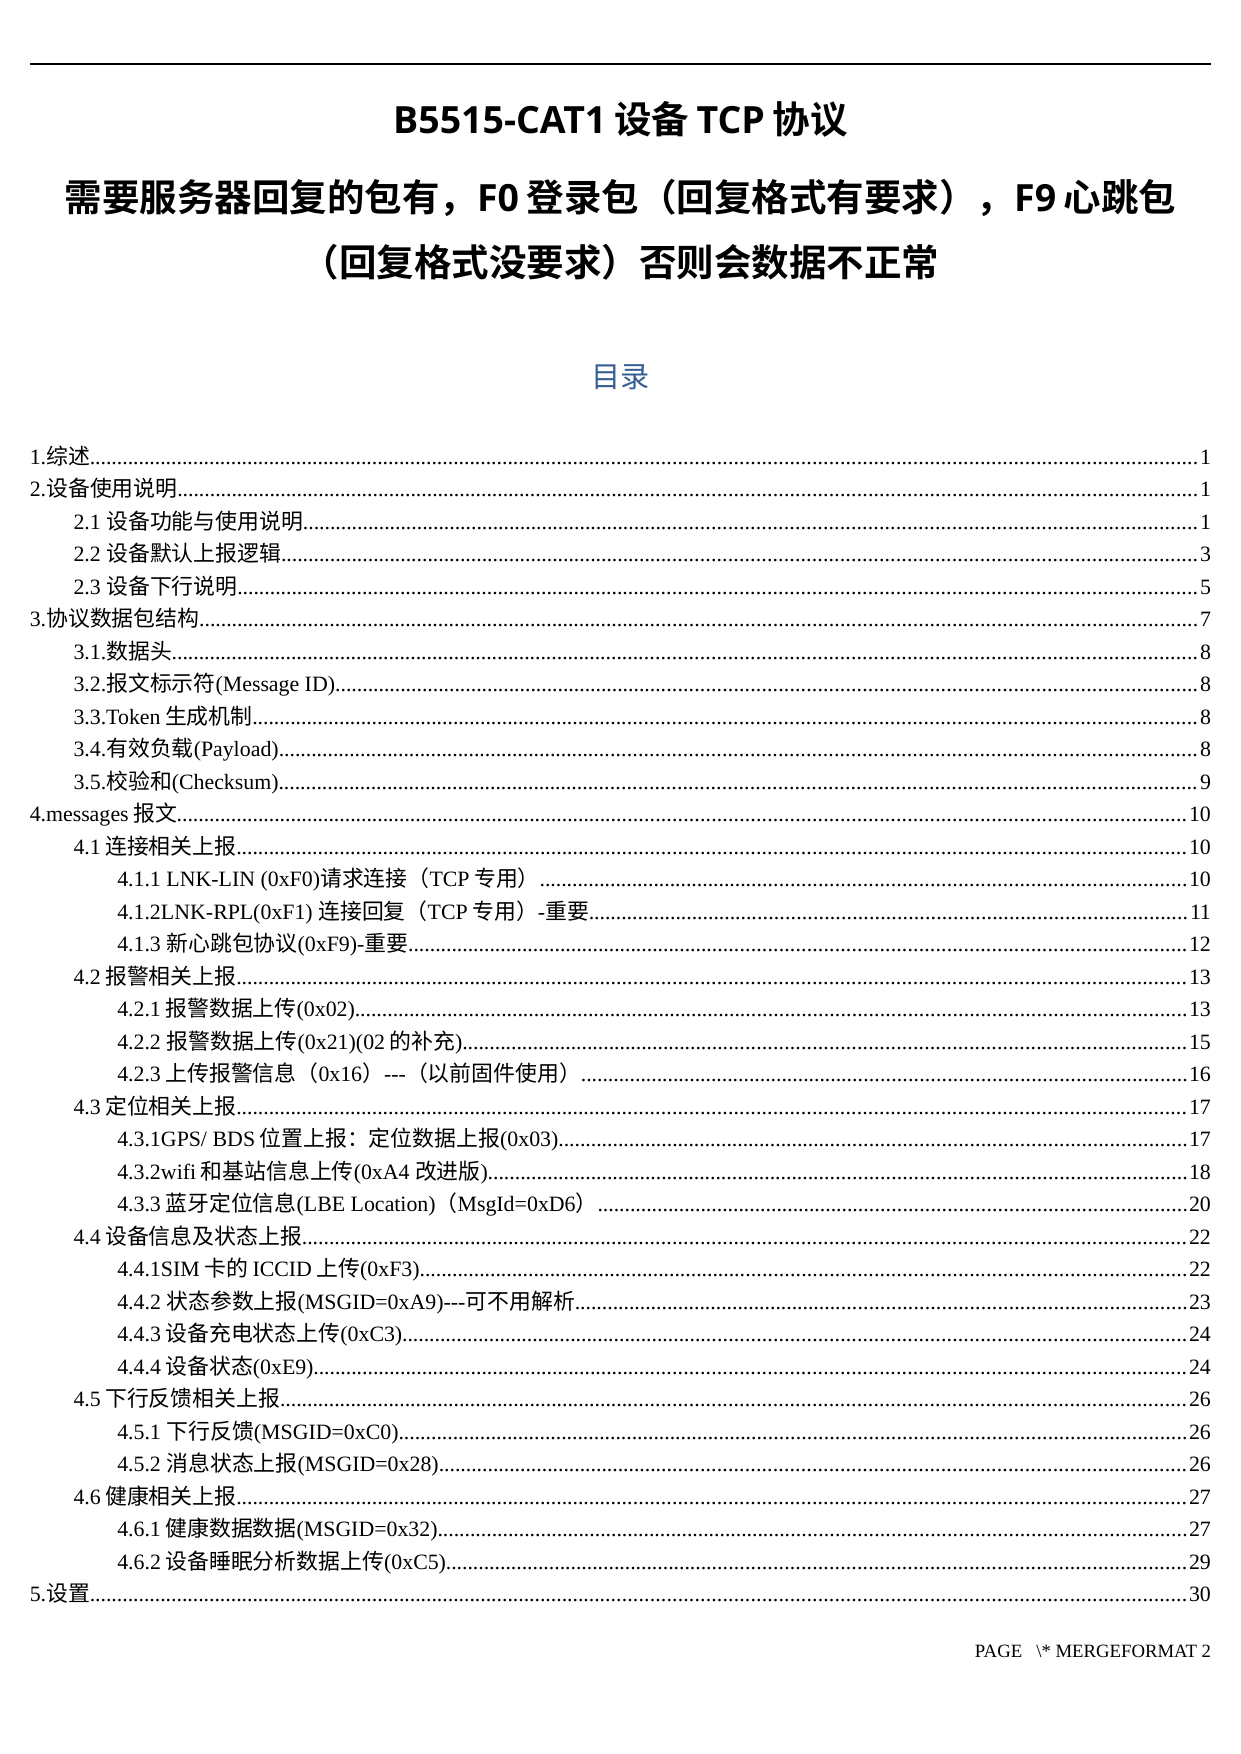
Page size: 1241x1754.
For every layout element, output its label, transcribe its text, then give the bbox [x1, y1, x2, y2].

text 4.4.4设备状态(0xE9) 24 [117, 1348, 1211, 1381]
text 4.1.3 新心跳包协议(0xF9)-重要 12 [117, 926, 1211, 958]
text 3.3.Token生成机制 8 [73, 698, 1211, 731]
text 4.6.1健康数据数据(MSGID=0x32) 27 [117, 1511, 1211, 1543]
text 4.4.3设备充电状态上传(0xC3) 24 [117, 1316, 1211, 1348]
text 需要服务器回复的包有，F0登录包（回复格式有要求），F9心跳包（回复格式没要求）否则会数据不正常 [29, 162, 1211, 292]
text 4.2.3上传报警信息（0x16）---（以前固件使用） 16 [117, 1056, 1211, 1088]
text 4.3.3蓝牙定位信息(LBE Location)（MsgId=0xD6） 20 [117, 1186, 1211, 1218]
text 4.4.1SIM卡的ICCID上传(0xF3) 22 [117, 1251, 1211, 1283]
text 4.2.1报警数据上传(0x02) 13 [117, 991, 1211, 1023]
text 4.4.2 状态参数上报(MSGID=0xA9)---可不用解析 23 [117, 1283, 1211, 1316]
text 1.综述 1 [29, 438, 1211, 471]
text B5515-CAT1设备TCP协议 [29, 85, 1211, 150]
text 4.3.2wifi和基站信息上传(0xA4 改进版) 18 [117, 1153, 1211, 1186]
text 3.4.有效负载(Payload) 8 [73, 731, 1211, 763]
text 4.messages报文 10 [29, 796, 1211, 828]
text 4.6健康相关上报 27 [73, 1478, 1211, 1511]
text 4.4设备信息及状态上报 22 [73, 1218, 1211, 1251]
text 4.3定位相关上报 17 [73, 1088, 1211, 1121]
text 4.1连接相关上报 10 [73, 828, 1211, 861]
text 2.1 设备功能与使用说明 1 [73, 503, 1211, 536]
text 4.1.2LNK-RPL(0xF1) 连接回复（TCP专用）-重要 11 [117, 893, 1211, 926]
text 3.协议数据包结构 7 [29, 601, 1211, 633]
text 4.6.2设备睡眠分析数据上传(0xC5) 29 [117, 1543, 1211, 1576]
text 4.5.1 下行反馈(MSGID=0xC0) 26 [117, 1413, 1211, 1446]
text 3.2.报文标示符(Message ID) 8 [73, 666, 1211, 698]
text 4.2报警相关上报 13 [73, 958, 1211, 991]
text 4.5.2 消息状态上报(MSGID=0x28) 26 [117, 1446, 1211, 1478]
text 3.5.校验和(Checksum) 9 [73, 763, 1211, 796]
text 目录 [29, 342, 1211, 407]
text 3.1.数据头 8 [73, 633, 1211, 666]
text 2.2 设备默认上报逻辑 3 [73, 536, 1211, 568]
text 4.2.2 报警数据上传(0x21)(02的补充) 15 [117, 1023, 1211, 1056]
text 5.设置 30 [29, 1576, 1211, 1608]
text 4.5下行反馈相关上报 26 [73, 1381, 1211, 1413]
text 2.设备使用说明 1 [29, 471, 1211, 503]
text 4.3.1GPS/ BDS位置上报：定位数据上报(0x03) 17 [117, 1121, 1211, 1153]
text 2.3 设备下行说明 5 [73, 568, 1211, 601]
text 4.1.1 LNK-LIN (0xF0)请求连接（TCP专用） 10 [117, 861, 1211, 893]
